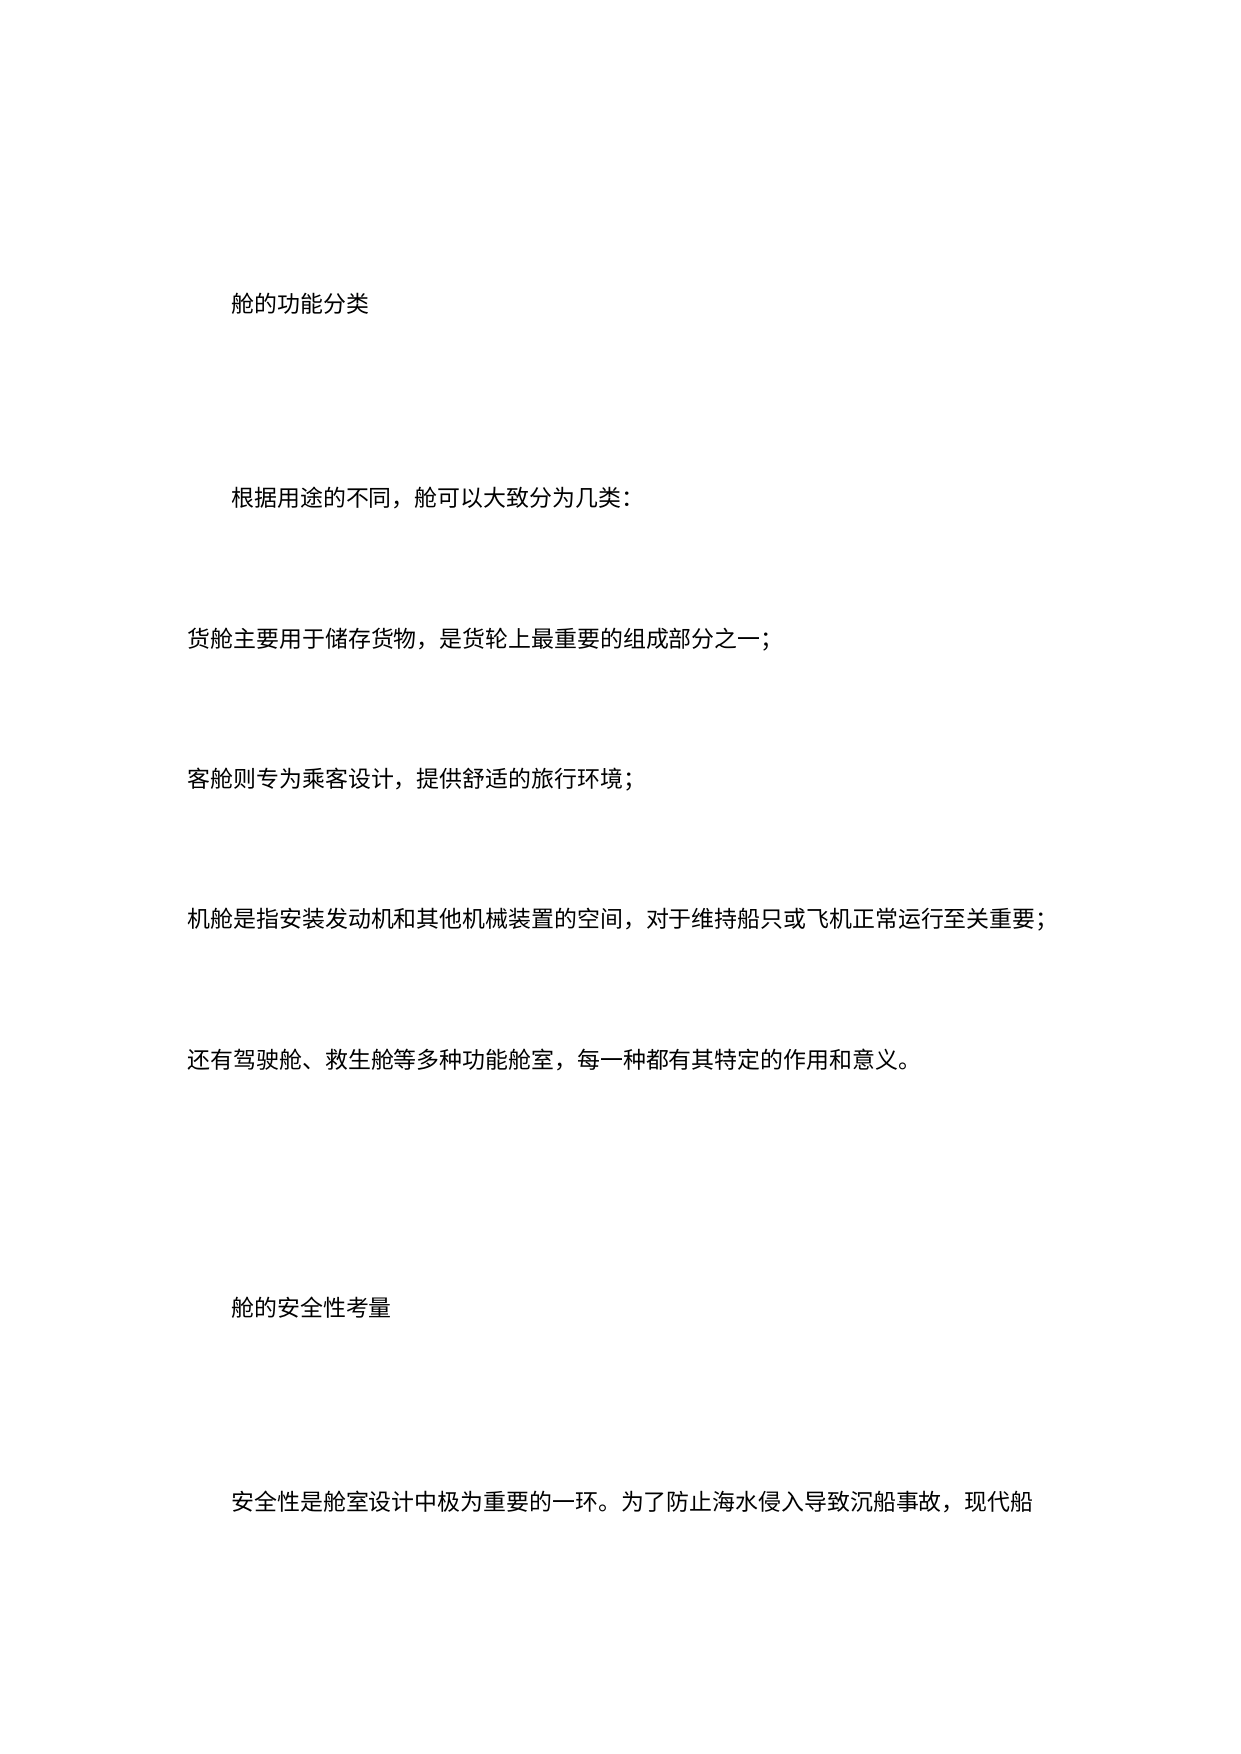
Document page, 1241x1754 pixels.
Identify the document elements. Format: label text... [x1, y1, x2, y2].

text 舱的功能分类 [187, 270, 1053, 335]
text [187, 1468, 1053, 1533]
text 还有驾驶舱、救生舱等多种功能舱室，每一种都有其特定的作用和意义。 [187, 1026, 1053, 1091]
text 客舱则专为乘客设计，提供舒适的旅行环境； [187, 745, 1053, 810]
text 根据用途的不同，舱可以大致分为几类： [187, 464, 1053, 529]
text 货舱主要用于储存货物，是货轮上最重要的组成部分之一； [187, 604, 1053, 669]
text 舱的安全性考量 [187, 1274, 1053, 1339]
text 机舱是指安装发动机和其他机械装置的空间，对于维持船只或飞机正常运行至关重要； [187, 885, 1053, 950]
